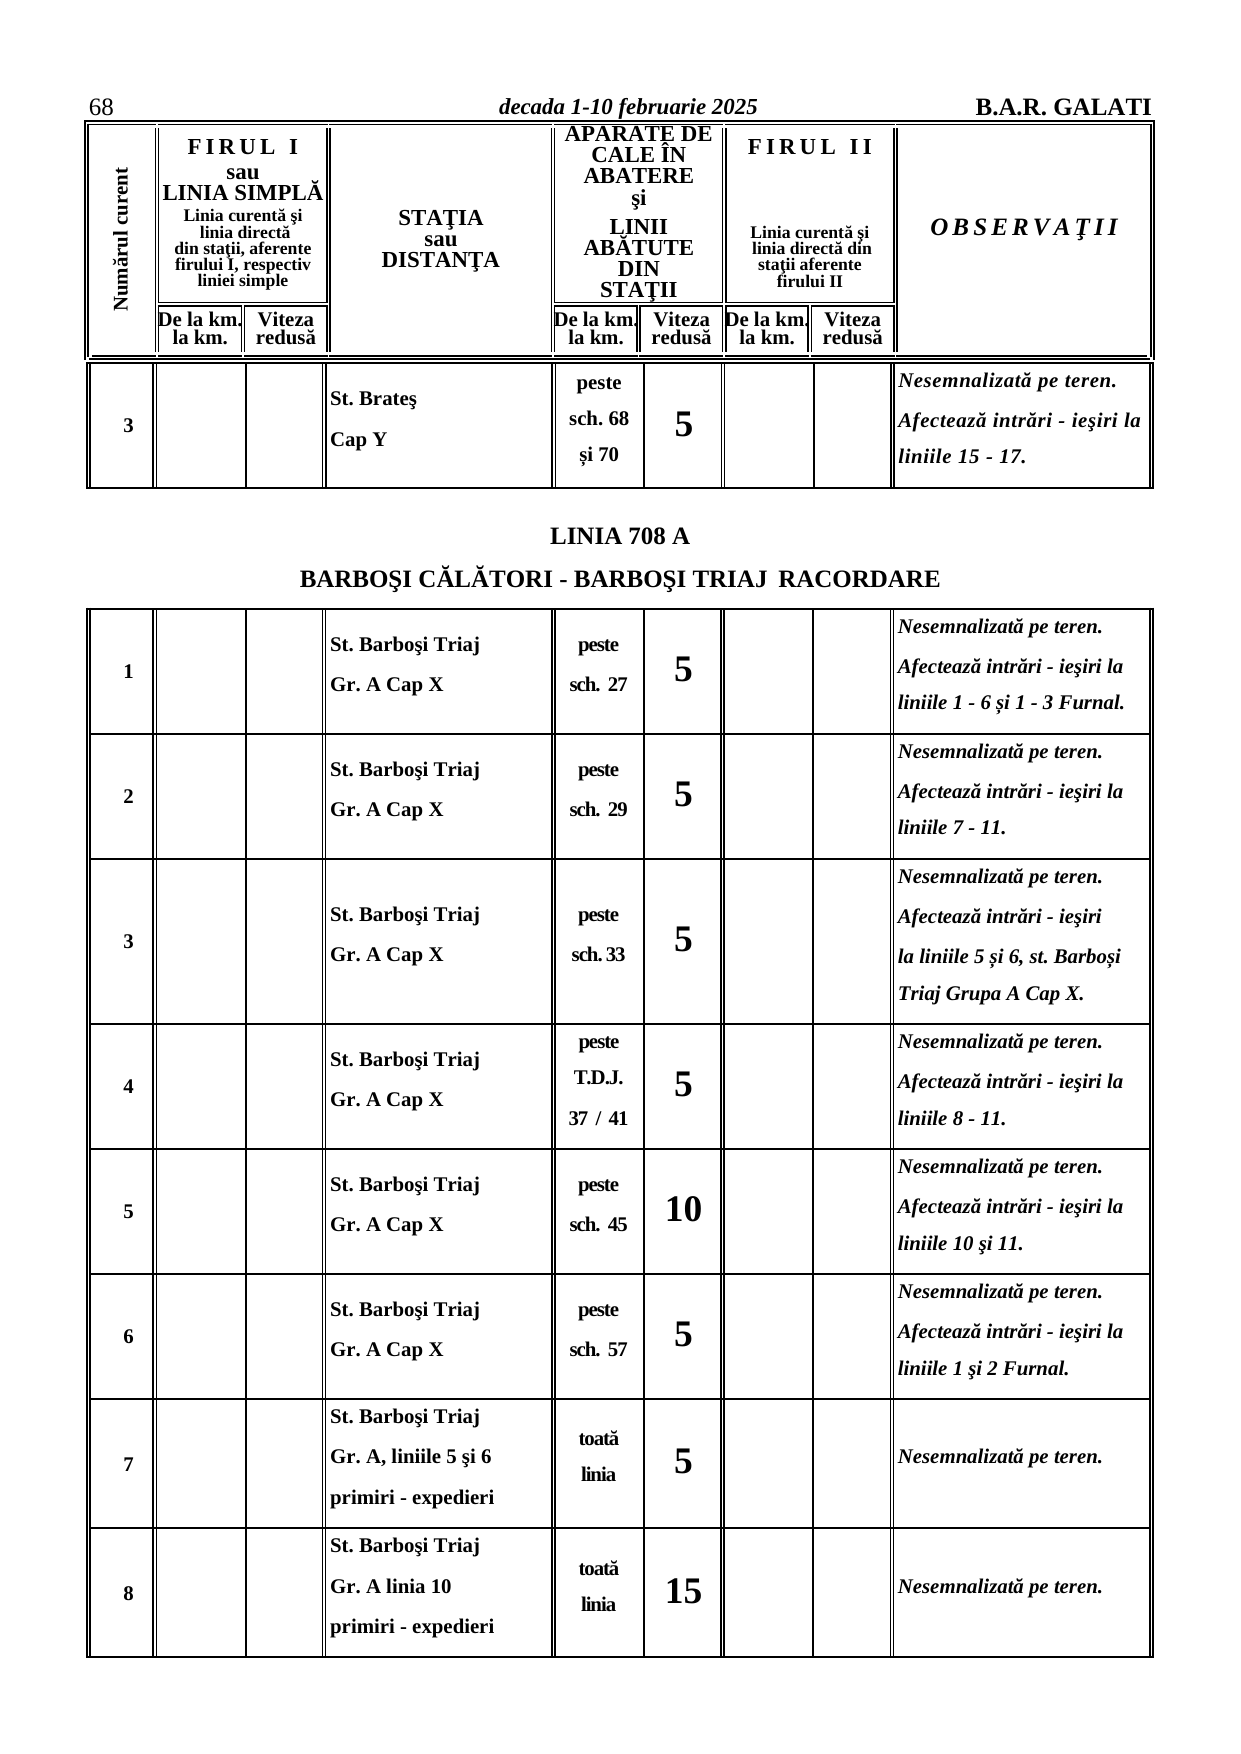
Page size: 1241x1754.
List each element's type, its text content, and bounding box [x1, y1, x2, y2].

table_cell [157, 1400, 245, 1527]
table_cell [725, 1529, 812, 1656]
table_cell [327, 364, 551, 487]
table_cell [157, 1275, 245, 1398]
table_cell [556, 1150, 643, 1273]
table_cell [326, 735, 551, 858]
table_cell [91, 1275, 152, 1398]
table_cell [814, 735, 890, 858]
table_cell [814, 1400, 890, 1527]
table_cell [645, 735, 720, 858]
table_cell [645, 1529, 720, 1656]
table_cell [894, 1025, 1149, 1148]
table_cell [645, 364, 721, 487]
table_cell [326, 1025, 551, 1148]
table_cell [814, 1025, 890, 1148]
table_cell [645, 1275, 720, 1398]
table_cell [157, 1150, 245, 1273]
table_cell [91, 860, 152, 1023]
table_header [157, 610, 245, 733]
subtitle BARBOŞI CĂLĂTORI - BARBOŞI tRIAJ RACORDARE [89, 564, 1152, 593]
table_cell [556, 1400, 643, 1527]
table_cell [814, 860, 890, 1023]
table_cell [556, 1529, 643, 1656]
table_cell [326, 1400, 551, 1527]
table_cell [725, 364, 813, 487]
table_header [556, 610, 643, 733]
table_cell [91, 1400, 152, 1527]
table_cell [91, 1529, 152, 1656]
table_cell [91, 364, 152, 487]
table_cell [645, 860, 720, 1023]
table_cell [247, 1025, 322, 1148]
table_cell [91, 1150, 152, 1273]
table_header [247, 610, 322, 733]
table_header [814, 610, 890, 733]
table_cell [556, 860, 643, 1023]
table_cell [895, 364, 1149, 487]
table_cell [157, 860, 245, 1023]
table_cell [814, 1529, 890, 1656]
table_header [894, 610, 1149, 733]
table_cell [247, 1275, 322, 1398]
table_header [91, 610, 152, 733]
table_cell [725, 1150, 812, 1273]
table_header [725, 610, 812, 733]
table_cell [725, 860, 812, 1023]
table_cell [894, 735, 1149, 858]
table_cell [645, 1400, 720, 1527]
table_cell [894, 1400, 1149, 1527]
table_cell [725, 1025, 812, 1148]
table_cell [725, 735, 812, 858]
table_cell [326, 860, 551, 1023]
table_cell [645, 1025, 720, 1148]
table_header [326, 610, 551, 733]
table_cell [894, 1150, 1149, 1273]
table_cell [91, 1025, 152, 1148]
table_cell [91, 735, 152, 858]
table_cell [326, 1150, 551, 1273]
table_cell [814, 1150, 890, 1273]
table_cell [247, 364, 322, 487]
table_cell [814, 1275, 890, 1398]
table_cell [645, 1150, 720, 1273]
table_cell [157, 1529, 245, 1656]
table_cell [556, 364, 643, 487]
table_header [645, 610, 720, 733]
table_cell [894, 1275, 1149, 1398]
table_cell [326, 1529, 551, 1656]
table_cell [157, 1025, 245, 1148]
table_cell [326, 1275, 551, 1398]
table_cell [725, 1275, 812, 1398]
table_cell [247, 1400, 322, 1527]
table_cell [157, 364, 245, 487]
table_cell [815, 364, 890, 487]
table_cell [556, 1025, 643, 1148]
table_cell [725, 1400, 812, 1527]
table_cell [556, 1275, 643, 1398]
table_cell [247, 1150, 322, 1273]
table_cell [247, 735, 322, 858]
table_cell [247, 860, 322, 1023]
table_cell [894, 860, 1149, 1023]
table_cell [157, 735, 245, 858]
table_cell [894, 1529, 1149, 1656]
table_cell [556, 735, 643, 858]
subtitle LINIA 708 A [89, 521, 1152, 550]
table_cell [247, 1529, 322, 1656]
